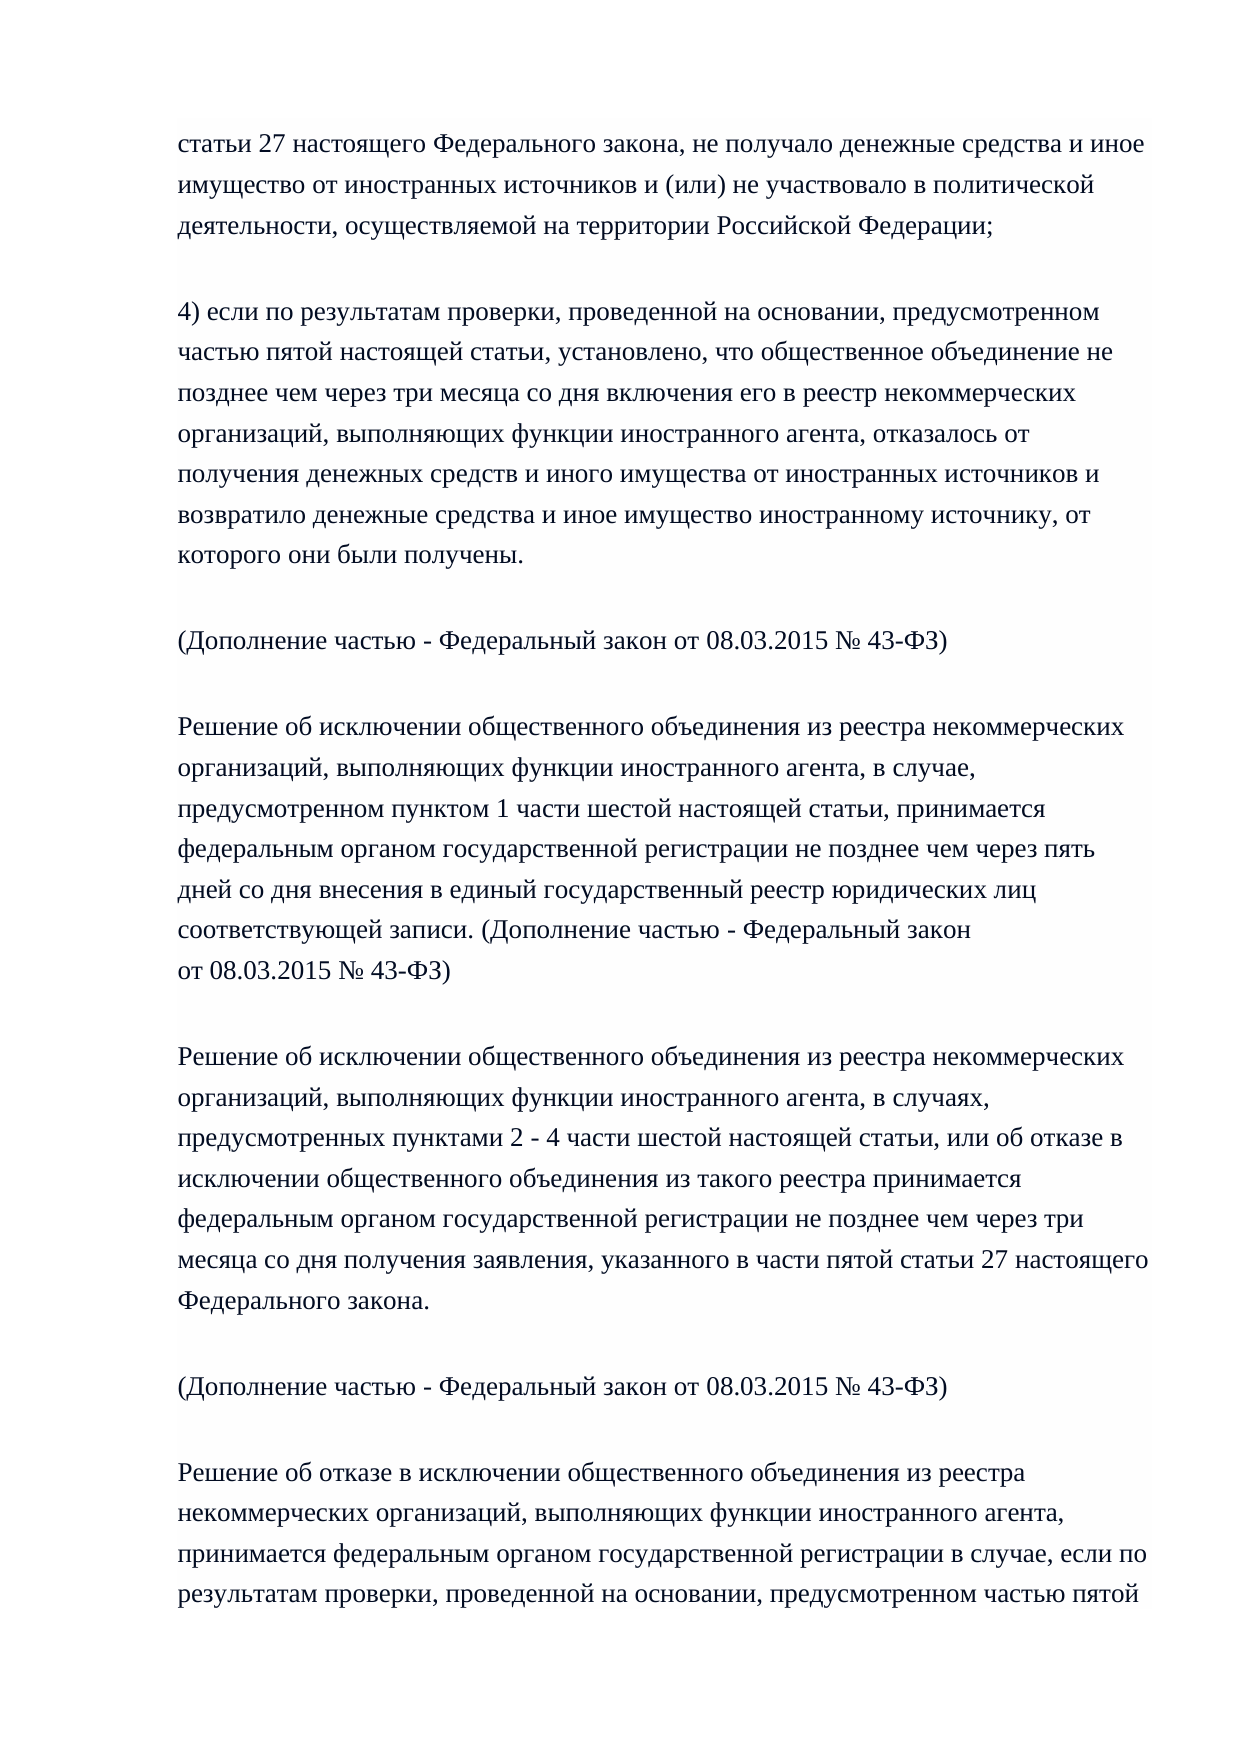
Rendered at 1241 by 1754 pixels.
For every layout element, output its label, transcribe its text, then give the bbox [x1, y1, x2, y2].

text Решение об исключении общественного объединения из реестра некоммерческих организаций, выполняющих функции иностранного агента, в случае, предусмотренном пунктом 1 части шестой настоящей статьи, принимается федеральным органом государственной регистрации не позднее чем через пять дней со дня внесения в единый государственный реестр юридических лиц соответствующей записи. (Дополнение частью - Федеральный закон от 08.03.2015 № 43-ФЗ) [177, 701, 1152, 985]
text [177, 1446, 1152, 1609]
text (Дополнение частью - Федеральный закон от 08.03.2015 № 43-ФЗ) [177, 1360, 1152, 1401]
text (Дополнение частью - Федеральный закон от 08.03.2015 № 43-ФЗ) [177, 615, 1152, 656]
text 4) если по результатам проверки, проведенной на основании, предусмотренном частью пятой настоящей статьи, установлено, что общественное объединение не позднее чем через три месяца со дня включения его в реестр некоммерческих организаций, выполняющих функции иностранного агента, отказалось от получения денежных средств и иного имущества от иностранных источников и возвратило денежные средства и иное имущество иностранному источнику, от которого они были получены. [177, 285, 1152, 570]
text Решение об исключении общественного объединения из реестра некоммерческих организаций, выполняющих функции иностранного агента, в случаях, предусмотренных пунктами 2 - 4 части шестой настоящей статьи, или об отказе в исключении общественного объединения из такого реестра принимается федеральным органом государственной регистрации не позднее чем через три месяца со дня получения заявления, указанного в части пятой статьи 27 настоящего Федерального закона. [177, 1031, 1152, 1315]
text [177, 118, 1152, 240]
